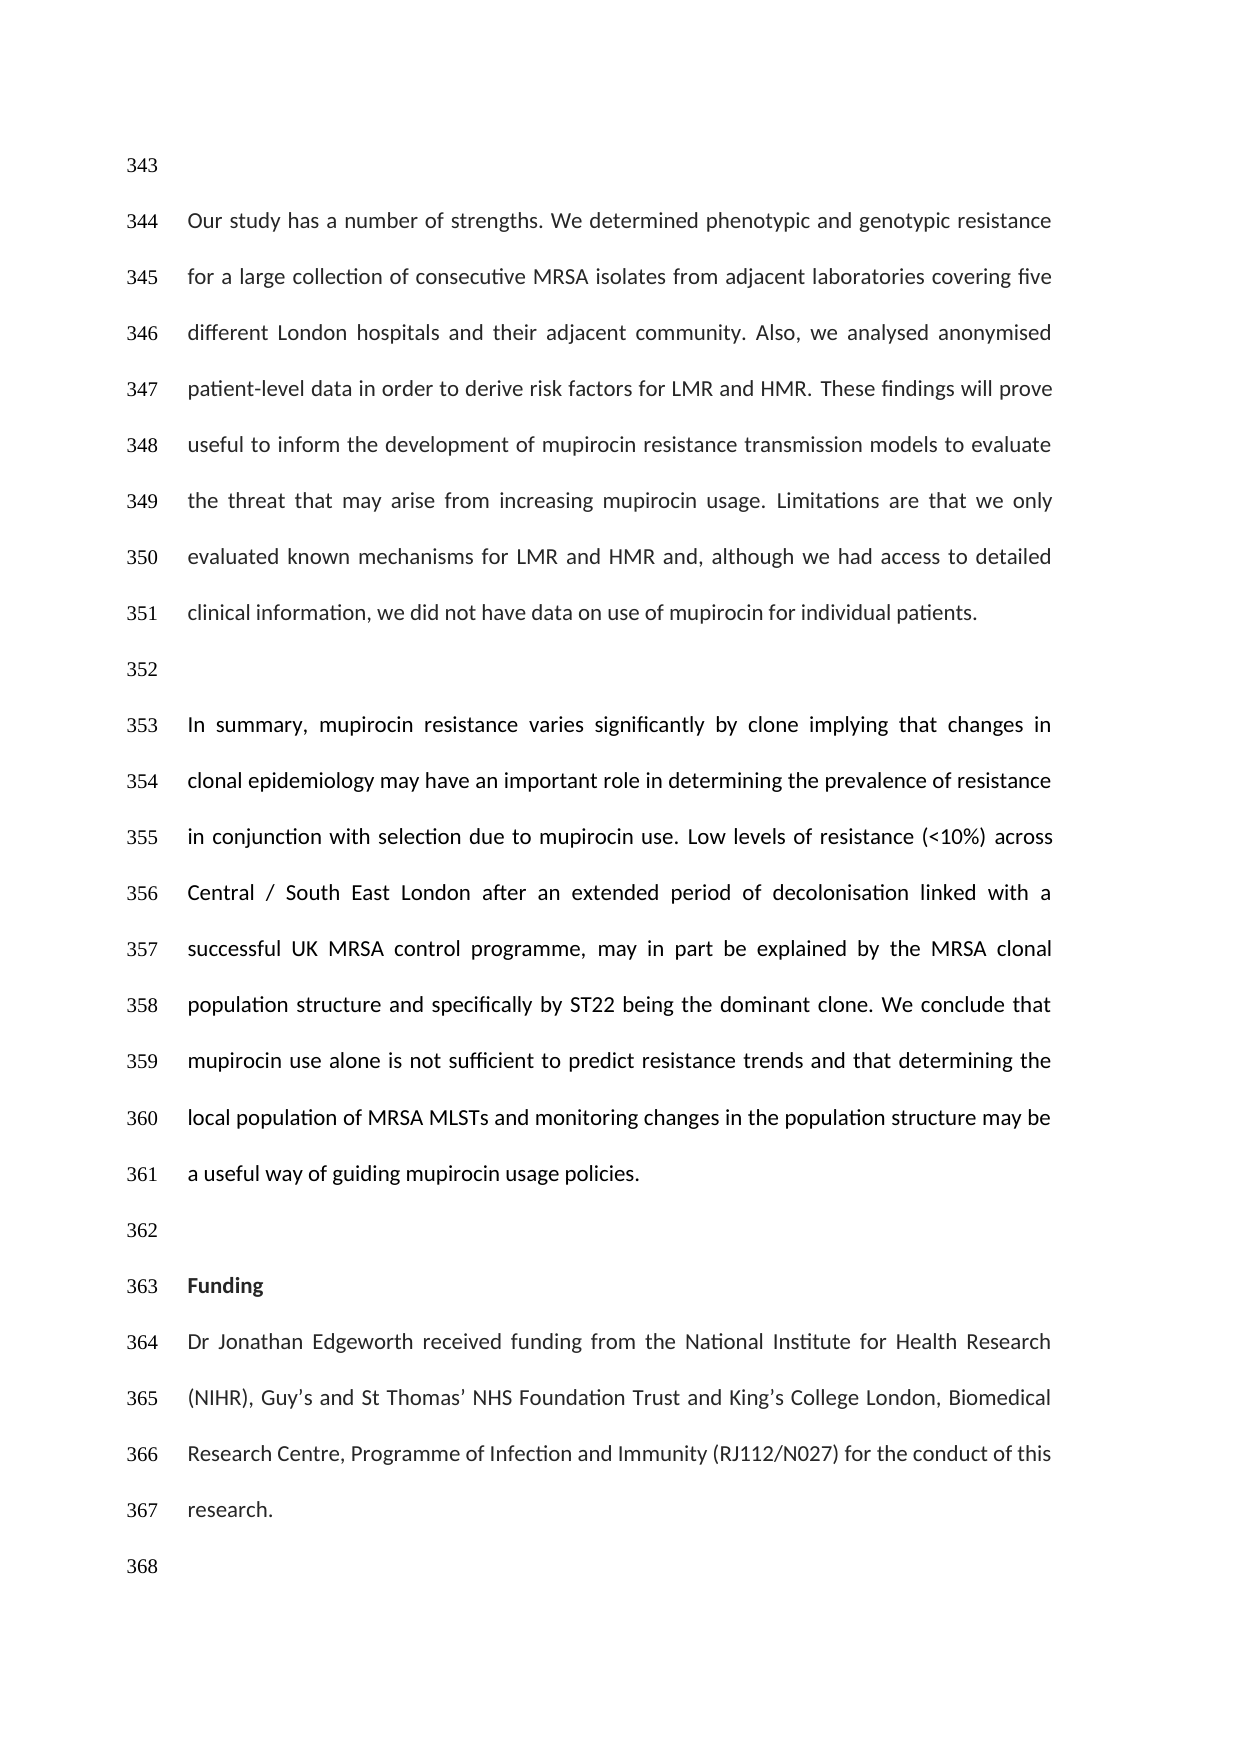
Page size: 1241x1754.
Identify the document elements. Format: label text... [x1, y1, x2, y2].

text Funding [187, 1271, 1053, 1299]
text Our study has a number of strengths. We determined phenotypic and genotypic resistance for a large collection of consecutive MRSA isolates from adjacent laboratories covering five different London hospitals and their adjacent community. Also, we analysed anonymised patient-level data in order to derive risk factors for LMR and HMR. These findings will prove useful to inform the development of mupirocin resistance transmission models to evaluate the threat that may arise from increasing mupirocin usage. Limitations are that we only evaluated known mechanisms for LMR and HMR and, although we had access to detailed clinical information, we did not have data on use of mupirocin for individual patients. [187, 206, 1053, 626]
text Dr Jonathan Edgeworth received funding from the National Institute for Health Research (NIHR), Guy’s and St Thomas’ NHS Foundation Trust and King’s College London, Biomedical Research Centre, Programme of Infection and Immunity (RJ112/N027) for the conduct of this research. [187, 1327, 1053, 1523]
text In summary, mupirocin resistance varies significantly by clone implying that changes in clonal epidemiology may have an important role in determining the prevalence of resistance in conjunction with selection due to mupirocin use. Low levels of resistance (<10%) across Central / South East London after an extended period of decolonisation linked with a successful UK MRSA control programme, may in part be explained by the MRSA clonal population structure and specifically by ST22 being the dominant clone. We conclude that mupirocin use alone is not sufficient to predict resistance trends and that determining the local population of MRSA MLSTs and monitoring changes in the population structure may be a useful way of guiding mupirocin usage policies. [187, 710, 1053, 1187]
